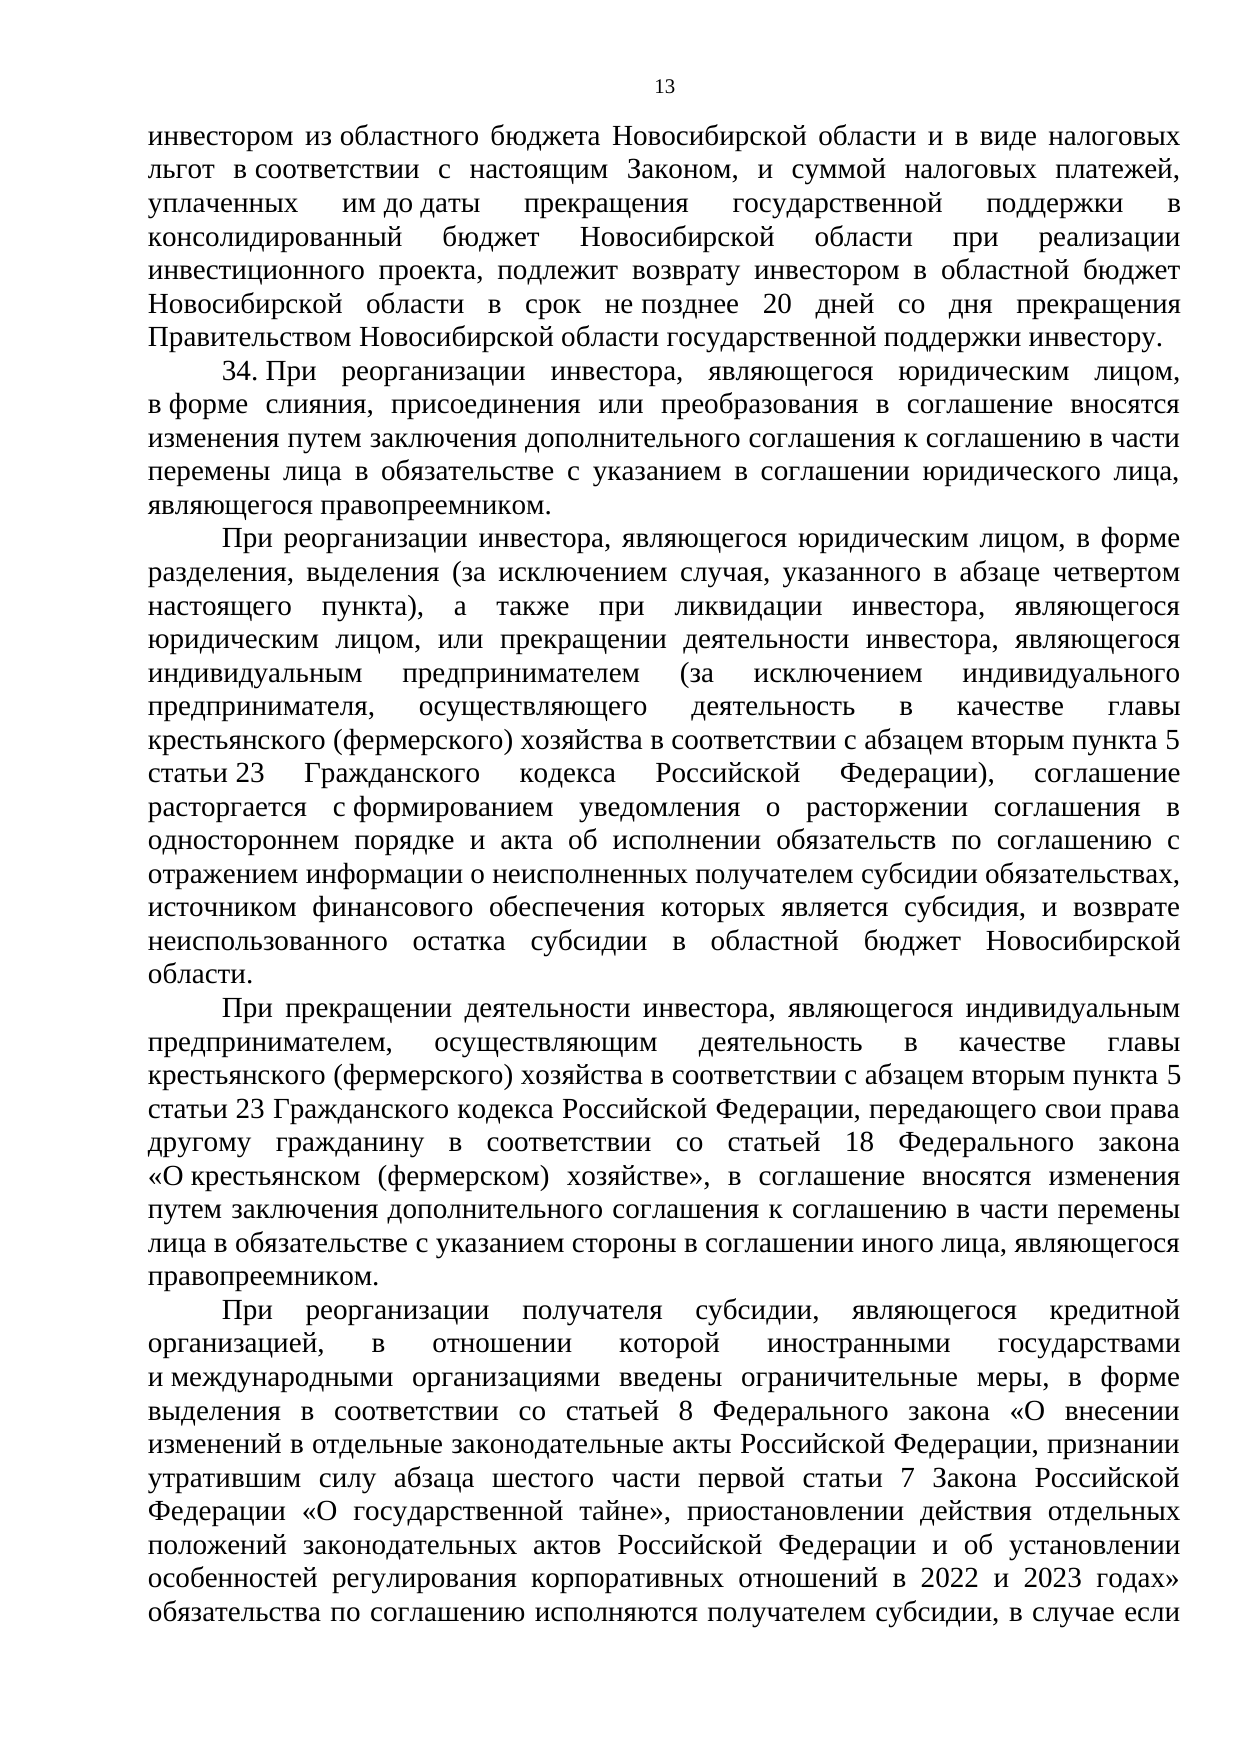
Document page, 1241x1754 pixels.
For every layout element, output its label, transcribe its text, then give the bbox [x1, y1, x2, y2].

text При прекращении деятельности инвестора, являющегося индивидуальным предпринимателем, осуществляющим деятельность в качестве главы крестьянского (фермерского) хозяйства в соответствии с абзацем вторым пункта 5 статьи 23 Гражданского кодекса Российской Федерации, передающего свои права другому гражданину в соответствии со статьей 18 Федерального закона «О крестьянском (фермерском) хозяйстве», в соглашение вносятся изменения путем заключения дополнительного соглашения к соглашению в части перемены лица в обязательстве с указанием стороны в соглашении иного лица, являющегося правопреемником. [148, 990, 1181, 1292]
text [148, 118, 1181, 353]
text При реорганизации инвестора, являющегося юридическим лицом, в форме разделения, выделения (за исключением случая, указанного в абзаце четвертом настоящего пункта), а также при ликвидации инвестора, являющегося юридическим лицом, или прекращении деятельности инвестора, являющегося индивидуальным предпринимателем (за исключением индивидуального предпринимателя, осуществляющего деятельность в качестве главы крестьянского (фермерского) хозяйства в соответствии с абзацем вторым пункта 5 статьи 23 Гражданского кодекса Российской Федерации), соглашение расторгается с формированием уведомления о расторжении соглашения в одностороннем порядке и акта об исполнении обязательств по соглашению с отражением информации о неисполненных получателем субсидии обязательствах, источником финансового обеспечения которых является субсидия, и возврате неиспользованного остатка субсидии в областной бюджет Новосибирской области. [148, 521, 1181, 990]
text 34. При реорганизации инвестора, являющегося юридическим лицом, в форме слияния, присоединения или преобразования в соглашение вносятся изменения путем заключения дополнительного соглашения к соглашению в части перемены лица в обязательстве с указанием в соглашении юридического лица, являющегося правопреемником. [148, 353, 1181, 521]
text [148, 1292, 1181, 1627]
